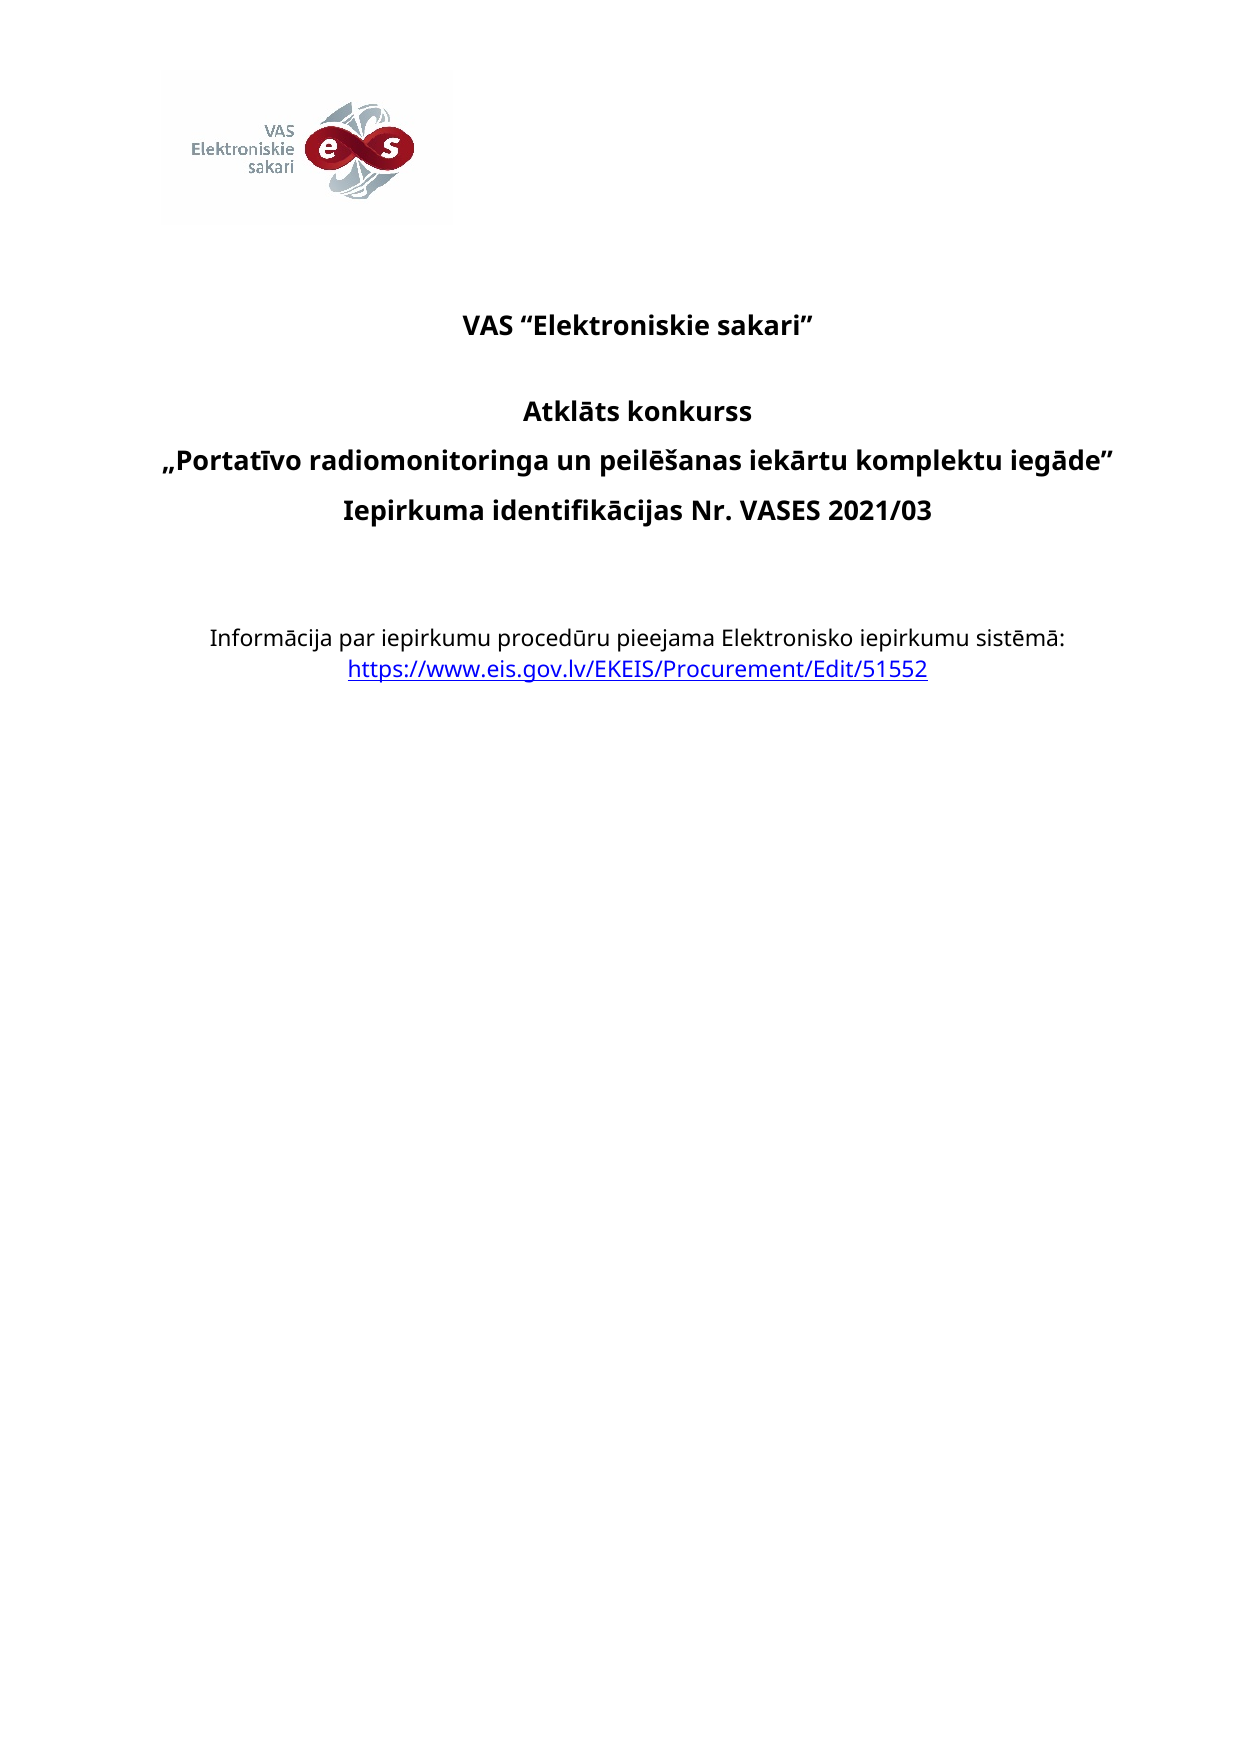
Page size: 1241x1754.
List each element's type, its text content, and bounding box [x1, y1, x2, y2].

text Atklāts konkurss [131, 392, 1144, 429]
text Iepirkuma identifikācijas Nr. VASES 2021/03 [131, 491, 1144, 528]
text https://www.eis.gov.lv/EKEIS/Procurement/Edit/51552 [131, 653, 1144, 684]
text VAS “Elektroniskie sakari” [131, 306, 1144, 343]
picture [161, 70, 453, 225]
text Informācija par iepirkumu procedūru pieejama Elektronisko iepirkumu sistēmā: [131, 622, 1144, 653]
text „Portatīvo radiomonitoringa un peilēšanas iekārtu komplektu iegāde” [131, 442, 1144, 479]
